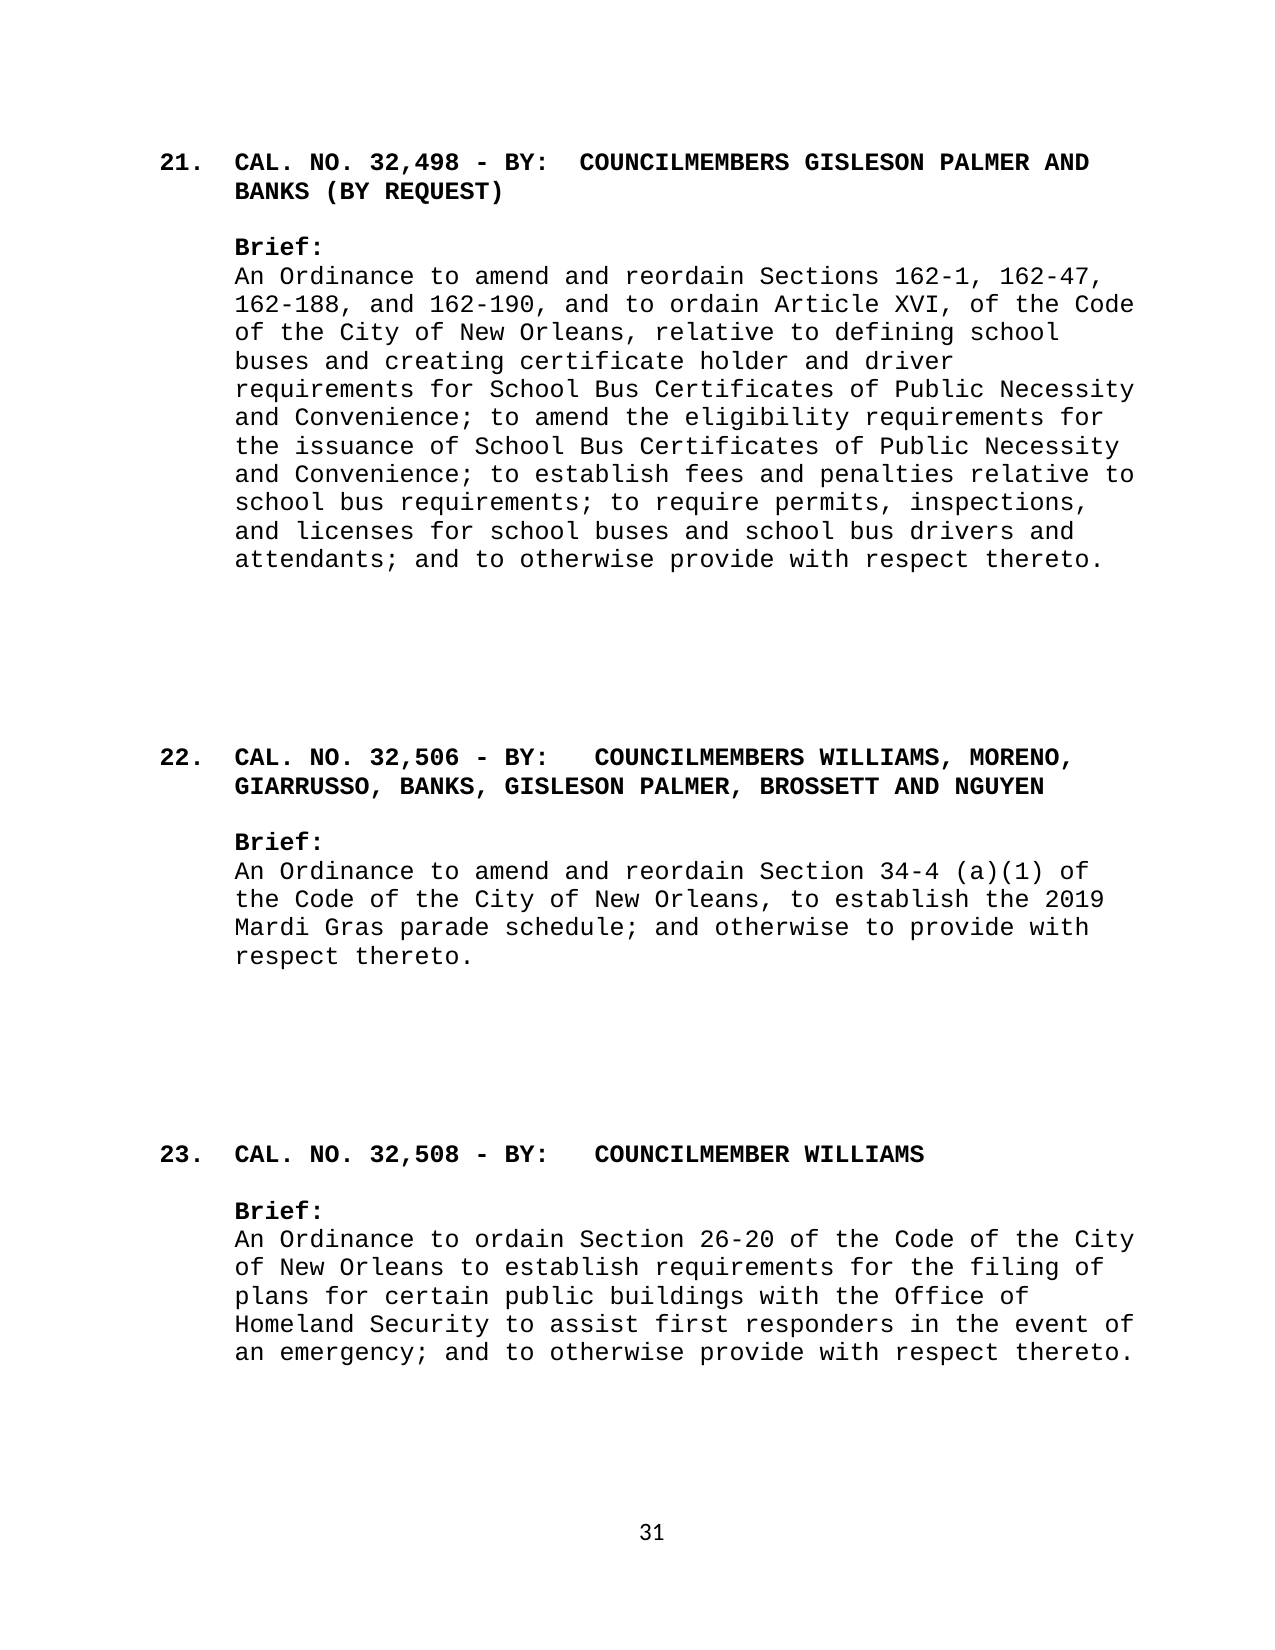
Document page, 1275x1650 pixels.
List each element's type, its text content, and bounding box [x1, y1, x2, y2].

list CAL. NO. 32,498 - BY: COUNCILMEMBERS GISLESON PALMER AND [159, 150, 1144, 178]
text Brief: [234, 1198, 1144, 1227]
text BANKS (BY REQUEST) [159, 178, 1144, 207]
text An Ordinance to amend and reordain Sections 162-1, 162-47, 162-188, and 162-190, and to ordain Article XVI, of the Code of the City of New Orleans, relative to defining school buses and creating certificate holder and driver requirements for School Bus Certificates of Public Necessity and Convenience; to amend the eligibility requirements for the issuance of School Bus Certificates of Public Necessity and Convenience; to establish fees and penalties relative to school bus requirements; to require permits, inspections, and licenses for school buses and school bus drivers and attendants; and to otherwise provide with respect thereto. [234, 263, 1144, 575]
list Brief: [234, 830, 1144, 858]
text An Ordinance to amend and reordain Section 34-4 (a)(1) of the Code of the City of New Orleans, to establish the 2019 Mardi Gras parade schedule; and otherwise to provide with respect thereto. [234, 858, 1144, 972]
list GIARRUSSO, BANKS, GISLESON PALMER, BROSSETT AND NGUYEN [159, 773, 1144, 802]
list CAL. NO. 32,508 - BY: COUNCILMEMBER WILLIAMS [159, 1142, 1144, 1170]
list CAL. NO. 32,506 - BY: COUNCILMEMBERS WILLIAMS, MORENO, [159, 745, 1144, 773]
text An Ordinance to ordain Section 26-20 of the Code of the City of New Orleans to establish requirements for the filing of plans for certain public buildings with the Office of Homeland Security to assist first responders in the event of an emergency; and to otherwise provide with respect thereto. [234, 1227, 1144, 1368]
text Brief: [159, 235, 1144, 263]
